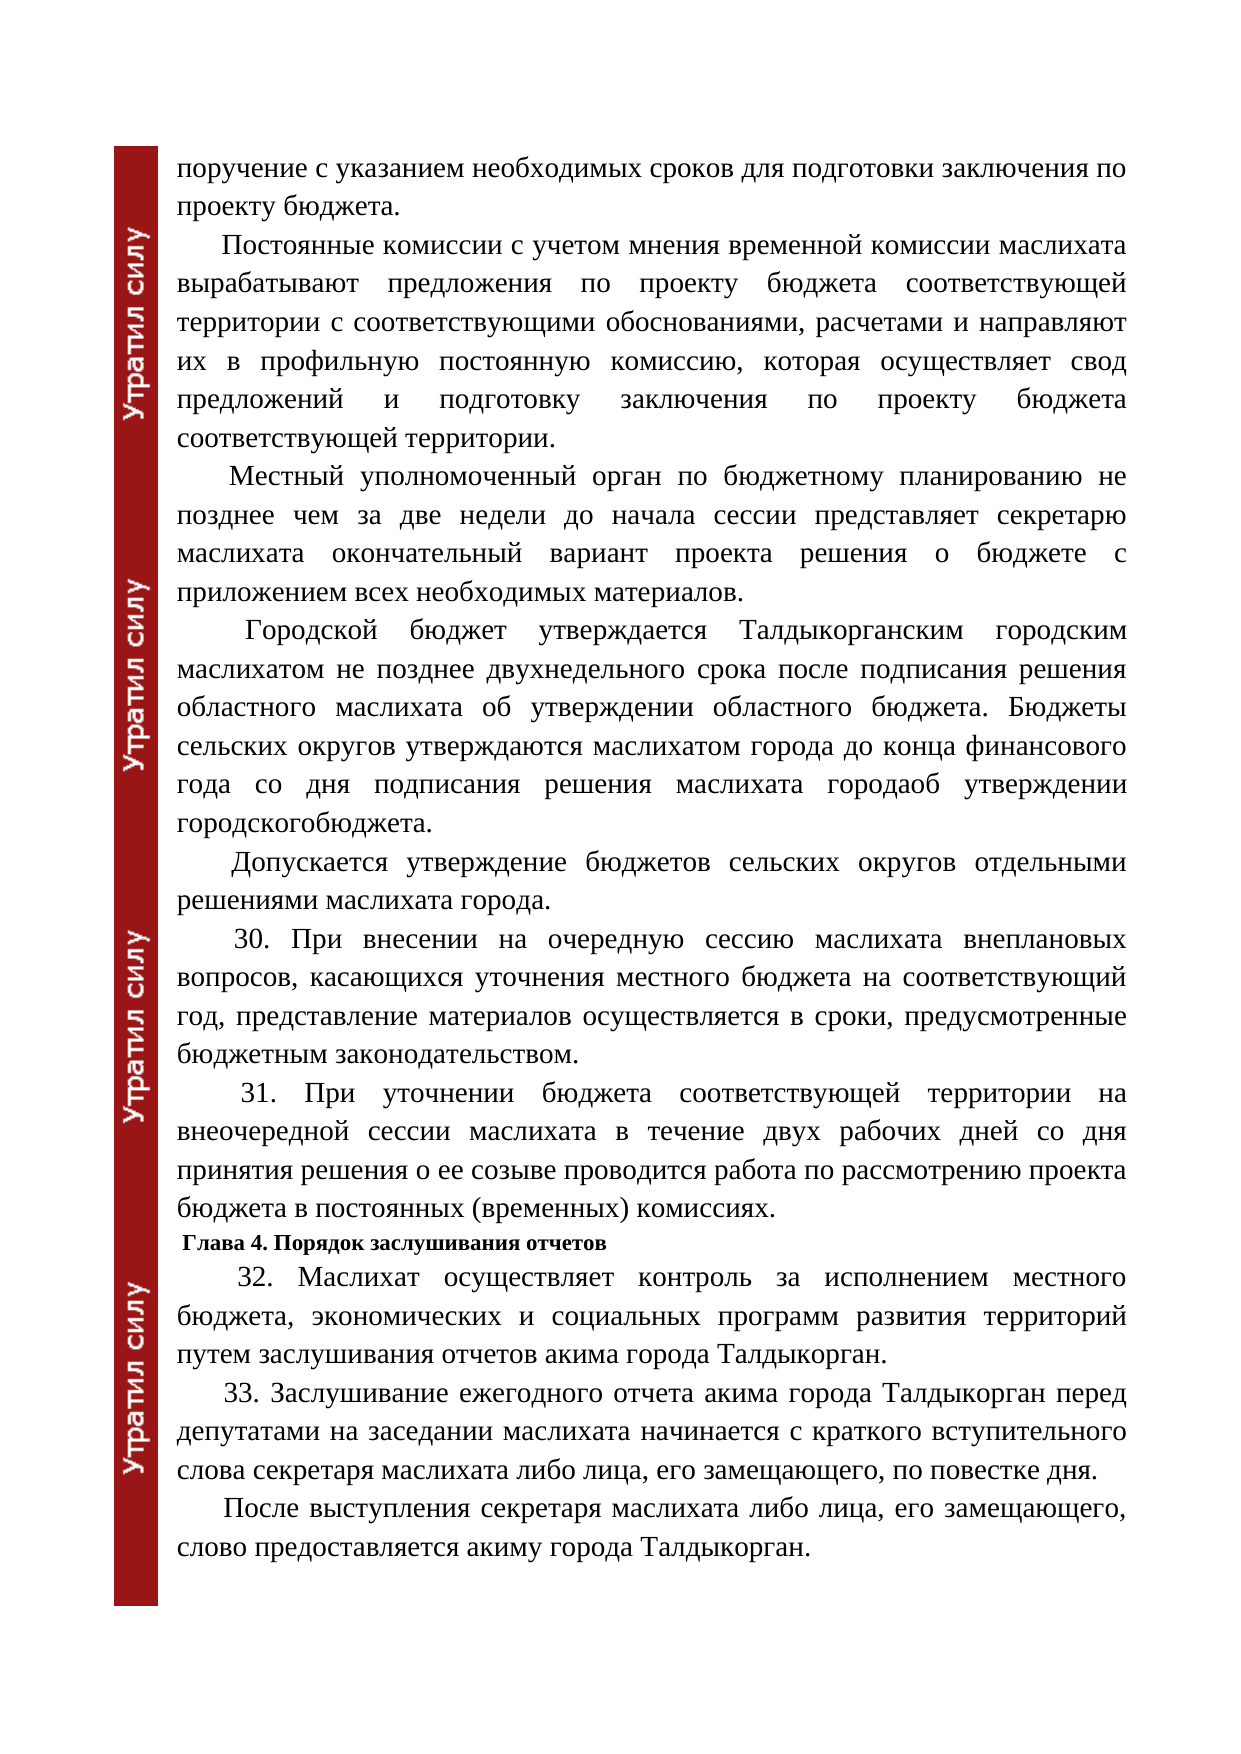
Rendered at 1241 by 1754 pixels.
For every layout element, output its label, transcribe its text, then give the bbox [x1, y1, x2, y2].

picture [114, 1224, 158, 1229]
text Местный уполномоченный орган по бюджетному планированию не позднее чем за две недели до начала сессии представляет секретарю маслихата окончательный вариант проекта решения о бюджете с приложением всех необходимых материалов. [112, 458, 1128, 607]
text 33. Заслушивание ежегодного отчета акима города Талдыкорган перед депутатами на заседании маслихата начинается с краткого вступительного слова секретаря маслихата либо лица, его замещающего, по повестке дня. [112, 1375, 1128, 1486]
text 32. Маслихат осуществляет контроль за исполнением местного бюджета, экономических и социальных программ развития территорий путем заслушивания отчетов акима города Талдыкорган. [112, 1259, 1128, 1370]
text После выступления секретаря маслихата либо лица, его замещающего, слово предоставляется акиму города Талдыкорган. [112, 1491, 1128, 1563]
picture [114, 453, 158, 458]
picture [114, 222, 158, 227]
text 30. При внесении на очередную сессию маслихата внеплановых вопросов, касающихся уточнения местного бюджета на соответствующий год, представление материалов осуществляется в сроки, предусмотренные бюджетным законодательством. [112, 921, 1128, 1070]
picture [114, 1486, 158, 1491]
picture [114, 1370, 158, 1375]
picture [114, 146, 158, 150]
text Городской бюджет утверждается Талдыкорганским городским маслихатом не позднее двухнедельного срока после подписания решения областного маслихата об утверждении областного бюджета. Бюджеты сельских округов утверждаются маслихатом города до конца финансового года со дня подписания решения маслихата городаоб утверждении городскогобюджета. [112, 612, 1128, 839]
text 31. При уточнении бюджета соответствующей территории на внеочередной сессии маслихата в течение двух рабочих дней со дня принятия решения о ее созыве проводится работа по рассмотрению проекта бюджета в постоянных (временных) комиссиях. [112, 1075, 1128, 1224]
picture [114, 1070, 158, 1075]
picture [114, 607, 158, 612]
picture [114, 1563, 158, 1606]
text Постоянные комиссии с учетом мнения временной комиссии маслихата вырабатывают предложения по проекту бюджета соответствующей территории с соответствующими обоснованиями, расчетами и направляют их в профильную постоянную комиссию, которая осуществляет свод предложений и подготовку заключения по проекту бюджета соответствующей территории. [112, 227, 1128, 453]
text Допускается утверждение бюджетов сельских округов отдельными решениями маслихата города. [112, 844, 1128, 916]
picture [114, 916, 158, 921]
picture [114, 839, 158, 844]
text Глава 4. Порядок заслушивания отчетов [112, 1229, 1128, 1256]
